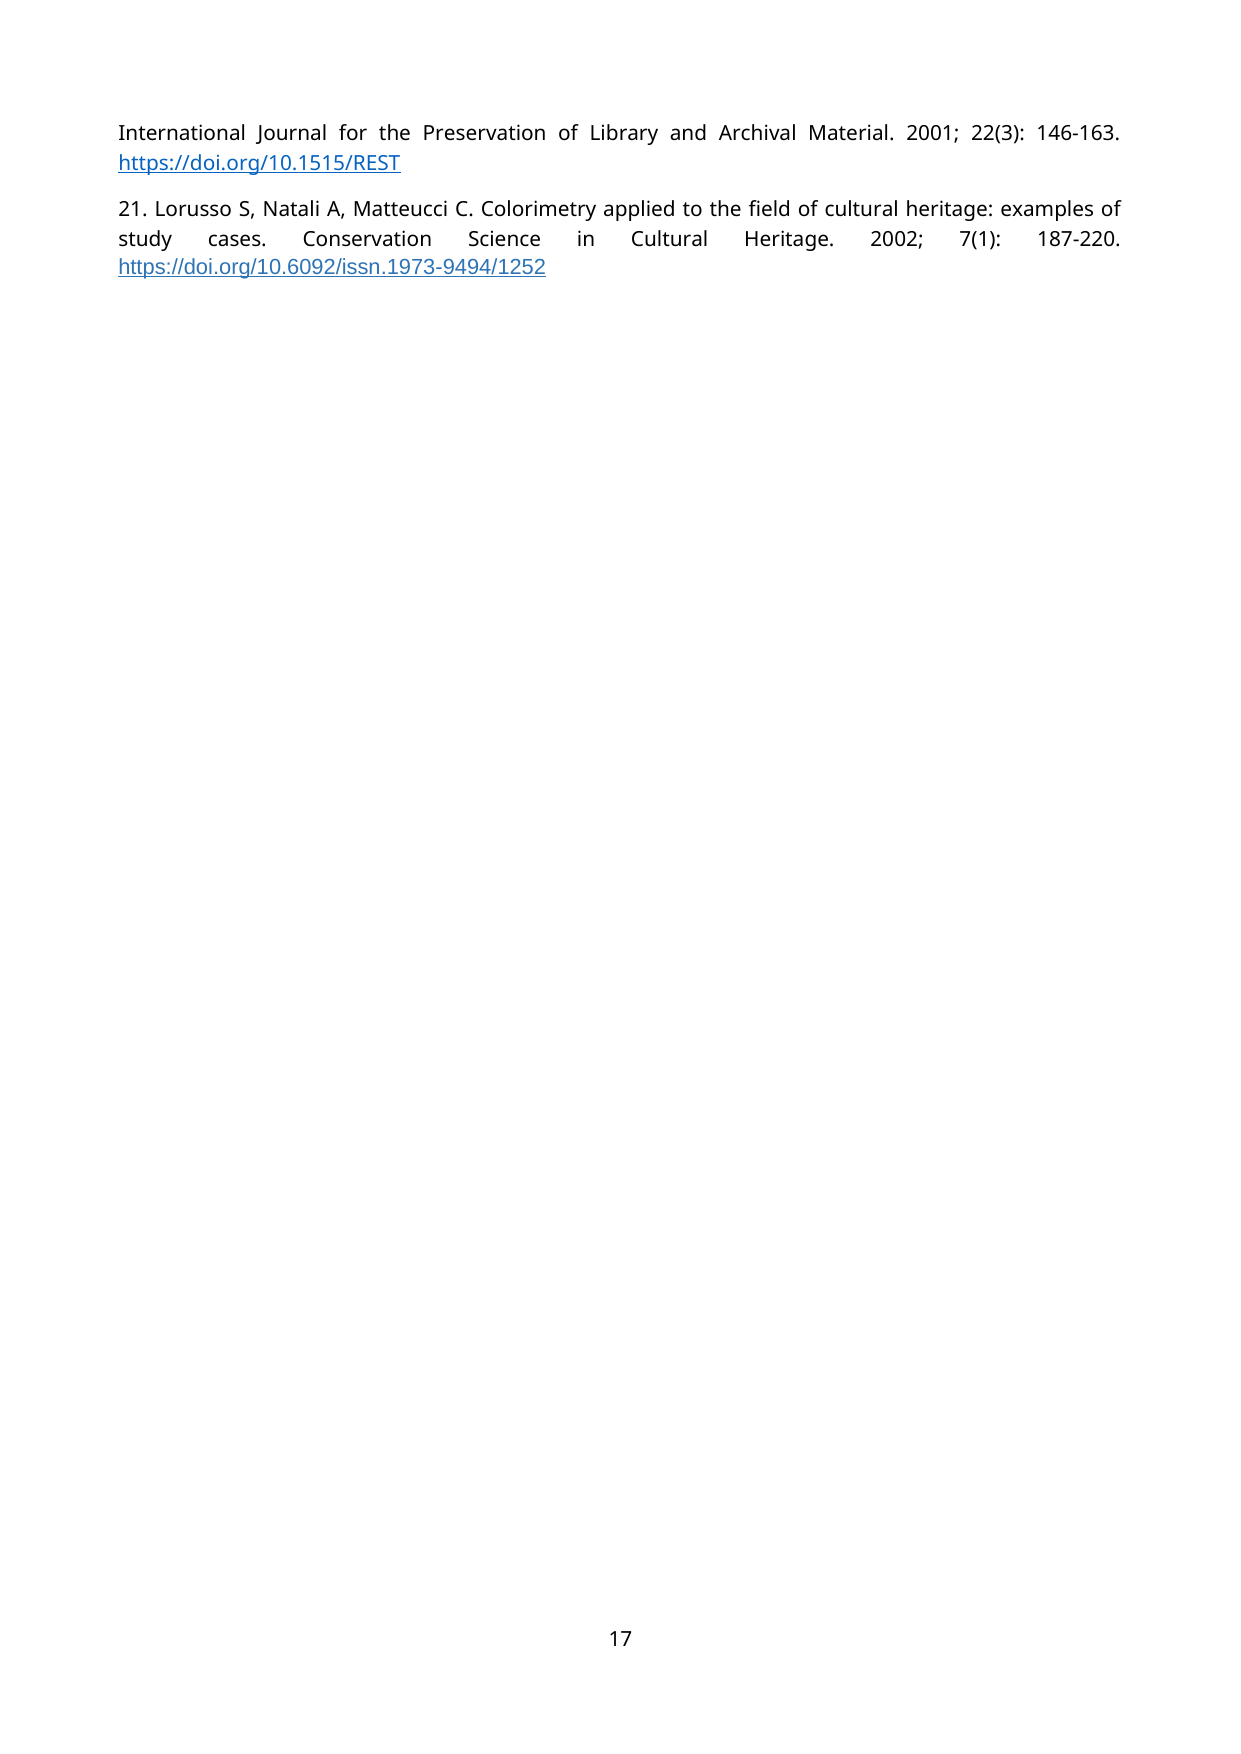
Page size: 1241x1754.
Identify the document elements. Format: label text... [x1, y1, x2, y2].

text 21. Lorusso S, Natali A, Matteucci C. Colorimetry applied to the field of cultural heritage: examples of study cases. Conservation Science in Cultural Heritage. 2002; 7(1): 187-220. https://doi.org/10.6092/issn.1973-9494/1252 [118, 194, 1122, 279]
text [118, 118, 1122, 176]
